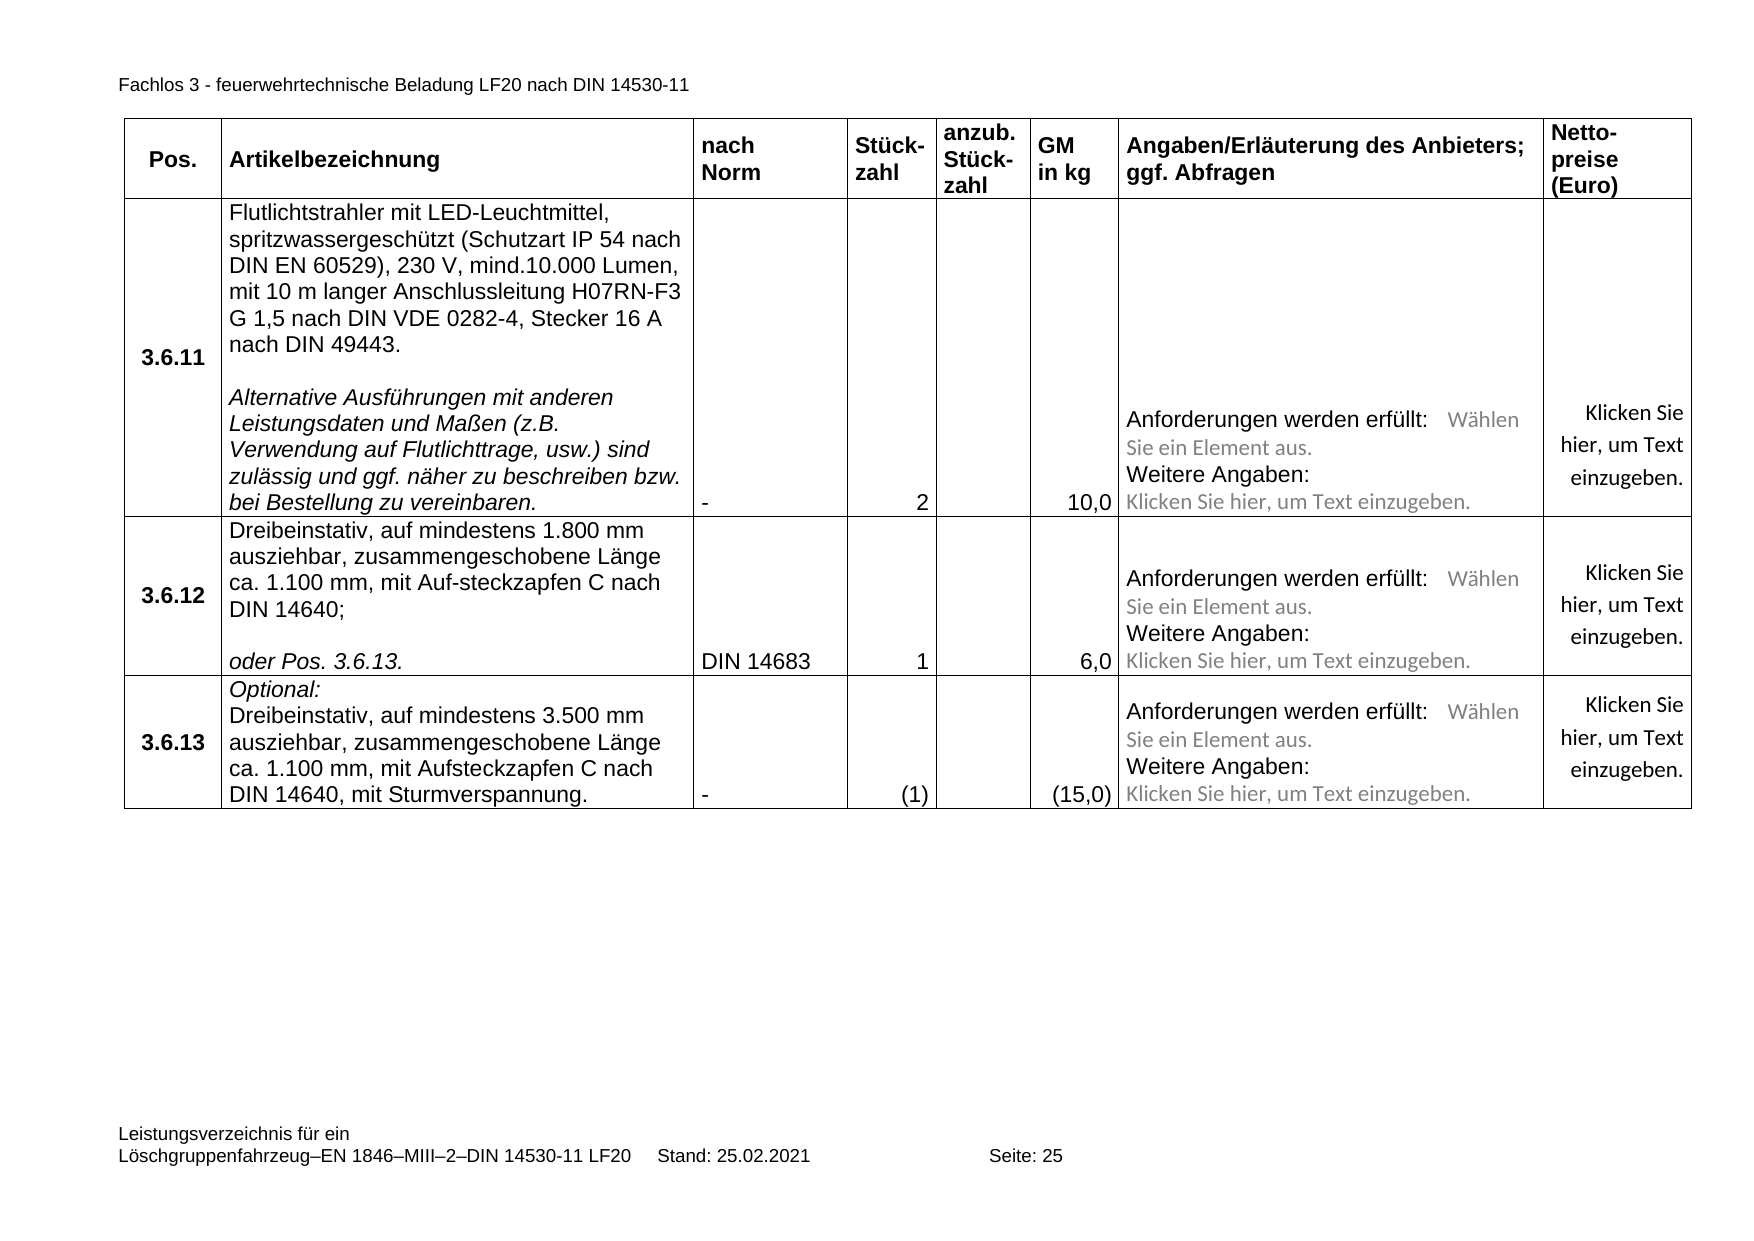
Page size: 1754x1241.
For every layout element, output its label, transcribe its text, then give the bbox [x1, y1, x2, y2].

table_header Netto- preise (Euro) [1544, 119, 1691, 198]
table_cell 1 [848, 517, 936, 675]
table_cell (15,0) [1031, 676, 1118, 807]
table_cell 3.6.13 [125, 676, 221, 807]
table_cell Dreibeinstativ, auf mindestens 1.800 mm ausziehbar, zusammengeschobene Länge ca. 1.100 mm, mit Auf-steckzapfen C nach DIN 14640; oder Pos. 3.6.13. [222, 517, 693, 675]
table_cell 10,0 [1031, 199, 1118, 516]
table_cell Anforderungen werden erfüllt: Weitere Angaben: [1119, 676, 1543, 807]
table_header Pos. [125, 119, 221, 198]
table_cell 2 [848, 199, 936, 516]
table_cell Anforderungen werden erfüllt: Weitere Angaben: [1119, 517, 1543, 675]
table_cell [1544, 199, 1691, 516]
table_cell [1544, 676, 1691, 807]
table_header Stück-zahl [848, 119, 936, 198]
table_cell 3.6.12 [125, 517, 221, 675]
table_cell Flutlichtstrahler mit LED-Leuchtmittel, spritzwassergeschützt (Schutzart IP 54 nach DIN EN 60529), 230 V, mind.10.000 Lumen, mit 10 m langer Anschlussleitung H07RN-F3 G 1,5 nach DIN VDE 0282-4, Stecker 16 A nach DIN 49443. Alternative Ausführungen mit anderen Leistungsdaten und Maßen (z.B. Verwendung auf Flutlichttrage, usw.) sind zulässig und ggf. näher zu beschreiben bzw. bei Bestellung zu vereinbaren. [222, 199, 693, 516]
table_cell (1) [848, 676, 936, 807]
table_header Angaben/Erläuterung des Anbieters; ggf. Abfragen [1119, 119, 1543, 198]
table_cell [1544, 517, 1691, 675]
table_cell - [694, 676, 847, 807]
table_header anzub. Stück-zahl [937, 119, 1030, 198]
table_header Artikelbezeichnung [222, 119, 693, 198]
table_cell 3.6.11 [125, 199, 221, 516]
table_cell [937, 517, 1030, 675]
table_header GM in kg [1031, 119, 1118, 198]
table_cell Optional: Dreibeinstativ, auf mindestens 3.500 mm ausziehbar, zusammengeschobene Länge ca. 1.100 mm, mit Aufsteckzapfen C nach DIN 14640, mit Sturmverspannung. [222, 676, 693, 807]
table_cell 6,0 [1031, 517, 1118, 675]
table_header nach Norm [694, 119, 847, 198]
table_cell - [694, 199, 847, 516]
table_cell [937, 676, 1030, 807]
table_cell DIN 14683 [694, 517, 847, 675]
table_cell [1119, 199, 1543, 516]
table_cell [937, 199, 1030, 516]
